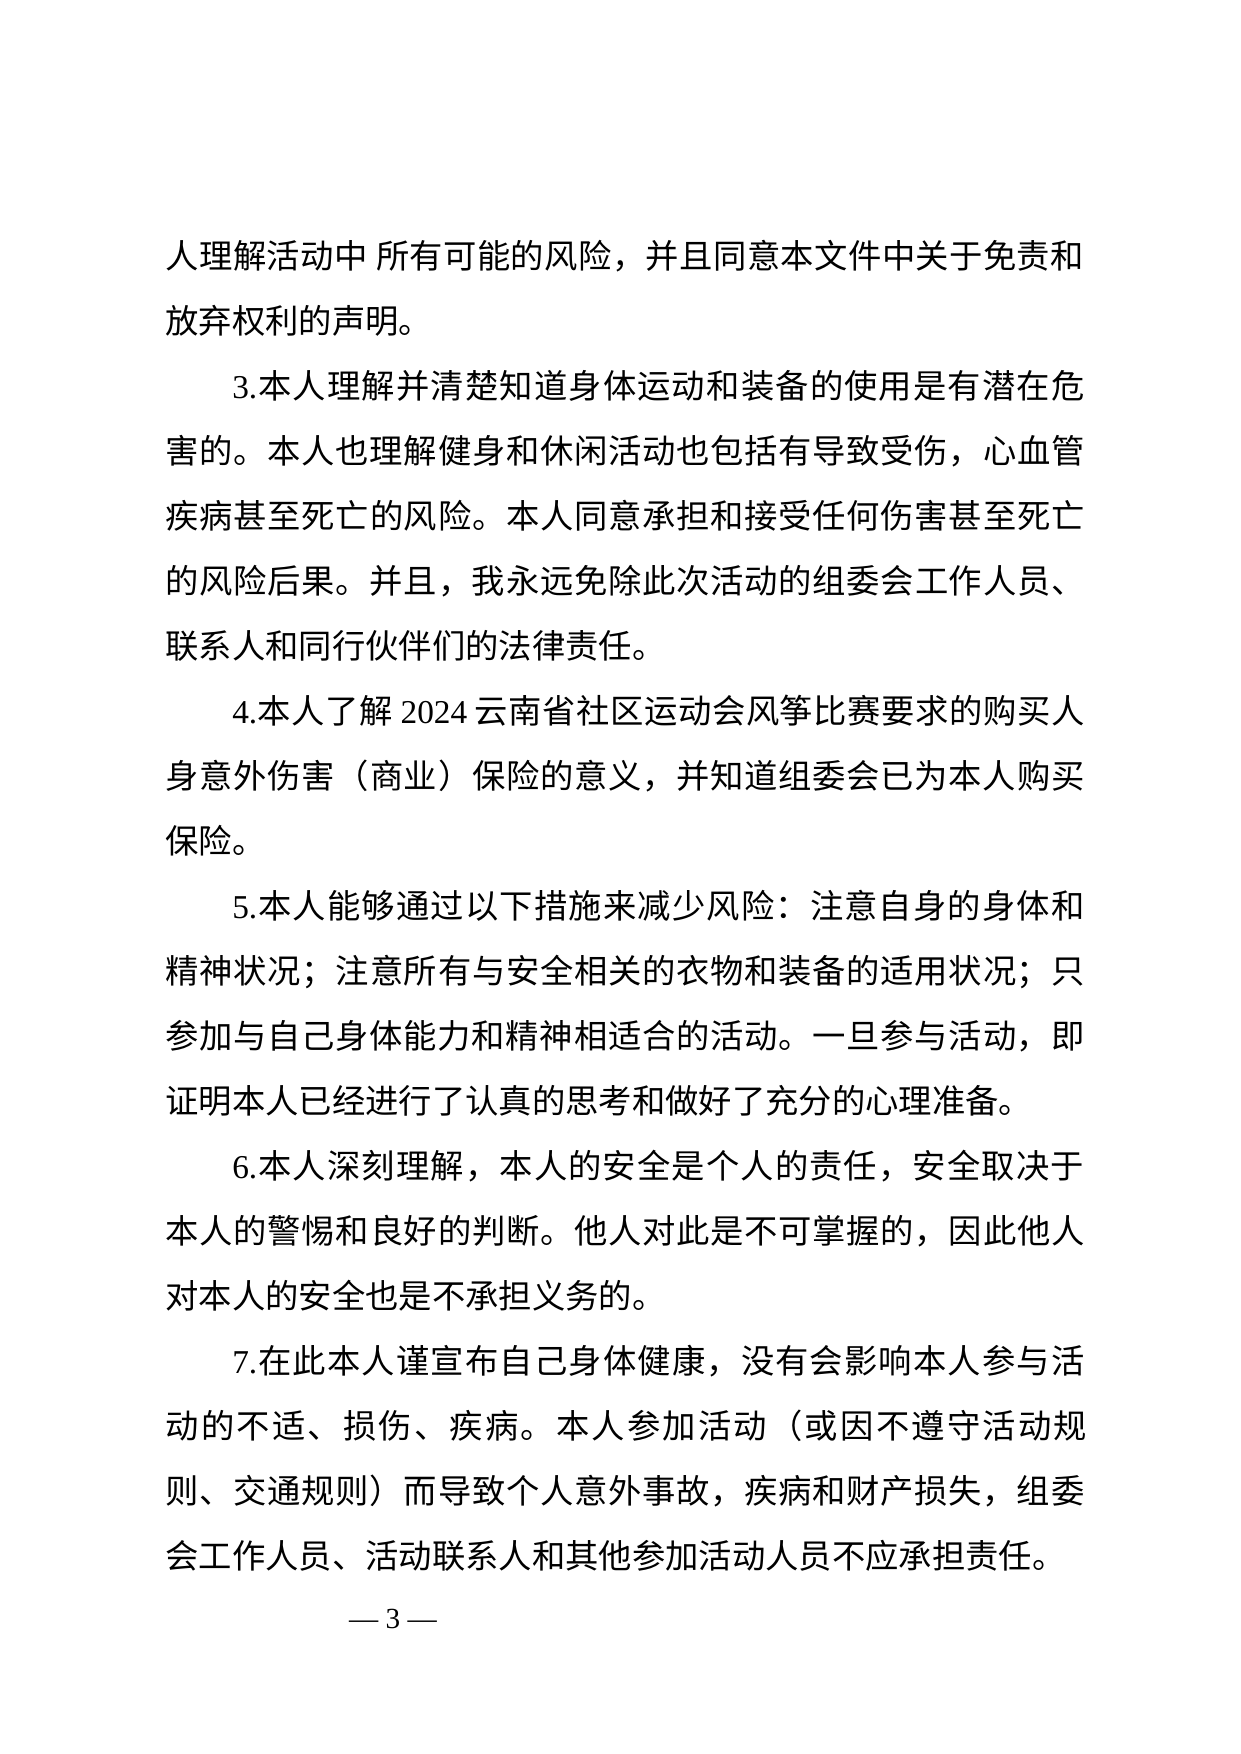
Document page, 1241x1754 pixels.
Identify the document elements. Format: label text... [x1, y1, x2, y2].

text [165, 221, 1087, 351]
text 7.在此本人谨宣布自己身体健康，没有会影响本人参与活动的不适、损伤、疾病。本人参加活动（或因不遵守活动规则、交通规则）而导致个人意外事故，疾病和财产损失，组委会工作人员、活动联系人和其他参加活动人员不应承担责任。 [165, 1326, 1087, 1586]
text 4.本人了解2024云南省社区运动会风筝比赛要求的购买人身意外伤害（商业）保险的意义，并知道组委会已为本人购买保险。 [165, 676, 1087, 871]
text 6.本人深刻理解，本人的安全是个人的责任，安全取决于本人的警惕和良好的判断。他人对此是不可掌握的，因此他人对本人的安全也是不承担义务的。 [165, 1131, 1087, 1326]
text 3.本人理解并清楚知道身体运动和装备的使用是有潜在危害的。本人也理解健身和休闲活动也包括有导致受伤，心血管疾病甚至死亡的风险。本人同意承担和接受任何伤害甚至死亡的风险后果。并且，我永远免除此次活动的组委会工作人员、联系人和同行伙伴们的法律责任。 [165, 351, 1087, 676]
text 5.本人能够通过以下措施来减少风险：注意自身的身体和精神状况；注意所有与安全相关的衣物和装备的适用状况；只参加与自己身体能力和精神相适合的活动。一旦参与活动，即证明本人已经进行了认真的思考和做好了充分的心理准备。 [165, 871, 1087, 1131]
